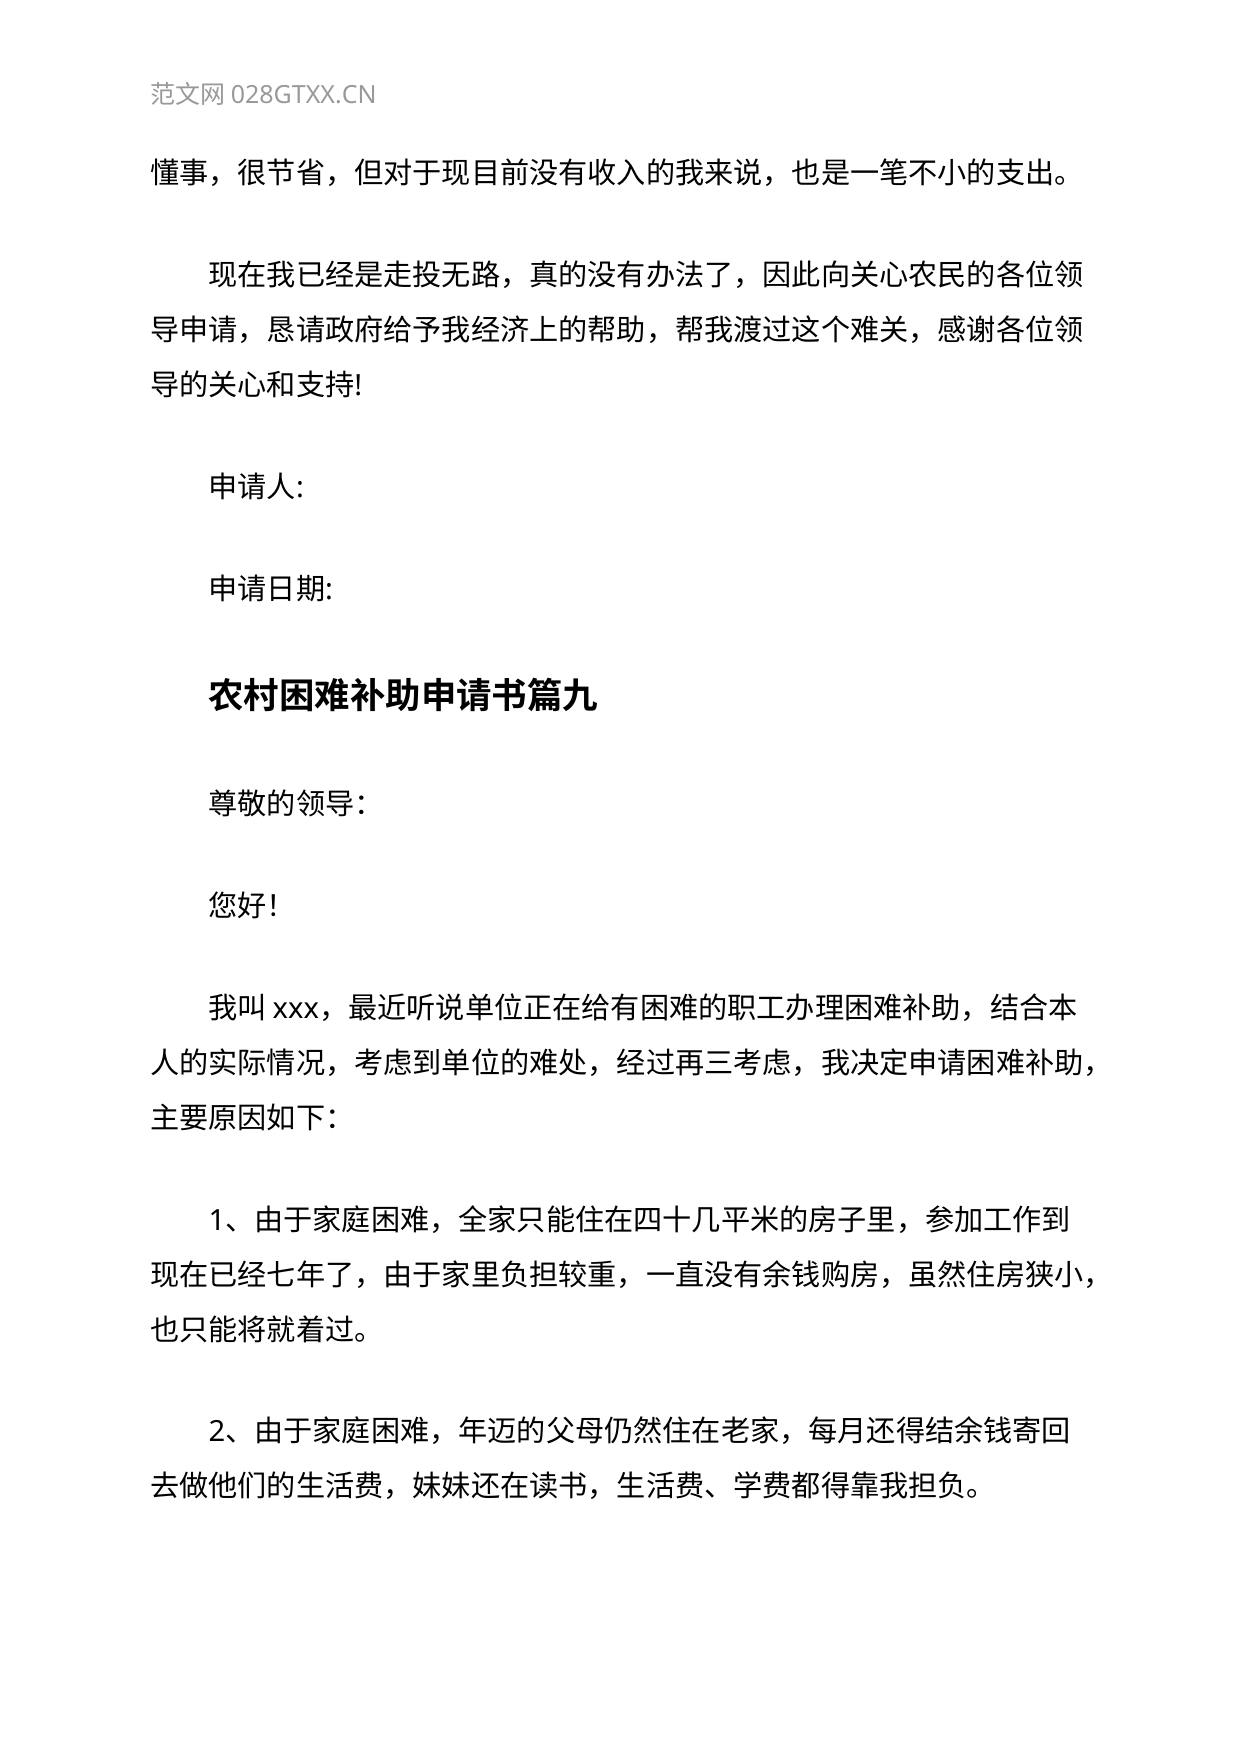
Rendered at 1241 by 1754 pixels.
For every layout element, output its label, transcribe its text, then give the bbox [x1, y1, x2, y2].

text 申请人: [150, 463, 1090, 506]
text 现在我已经是走投无路，真的没有办法了，因此向关心农民的各位领导申请，恳请政府给予我经济上的帮助，帮我渡过这个难关，感谢各位领导的关心和支持! [150, 252, 1090, 404]
text 我叫xxx，最近听说单位正在给有困难的职工办理困难补助，结合本人的实际情况，考虑到单位的难处，经过再三考虑，我决定申请困难补助，主要原因如下： [150, 984, 1090, 1137]
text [150, 150, 1090, 192]
text 2、由于家庭困难，年迈的父母仍然住在老家，每月还得结余钱寄回去做他们的生活费，妹妹还在读书，生活费、学费都得靠我担负。 [150, 1408, 1090, 1505]
text 尊敬的领导： [150, 781, 1090, 823]
text 您好！ [150, 883, 1090, 925]
text 申请日期: [150, 566, 1090, 608]
text 农村困难补助申请书篇九 [150, 667, 1090, 719]
text 1、由于家庭困难，全家只能住在四十几平米的房子里，参加工作到现在已经七年了，由于家里负担较重，一直没有余钱购房，虽然住房狭小，也只能将就着过。 [150, 1196, 1090, 1348]
